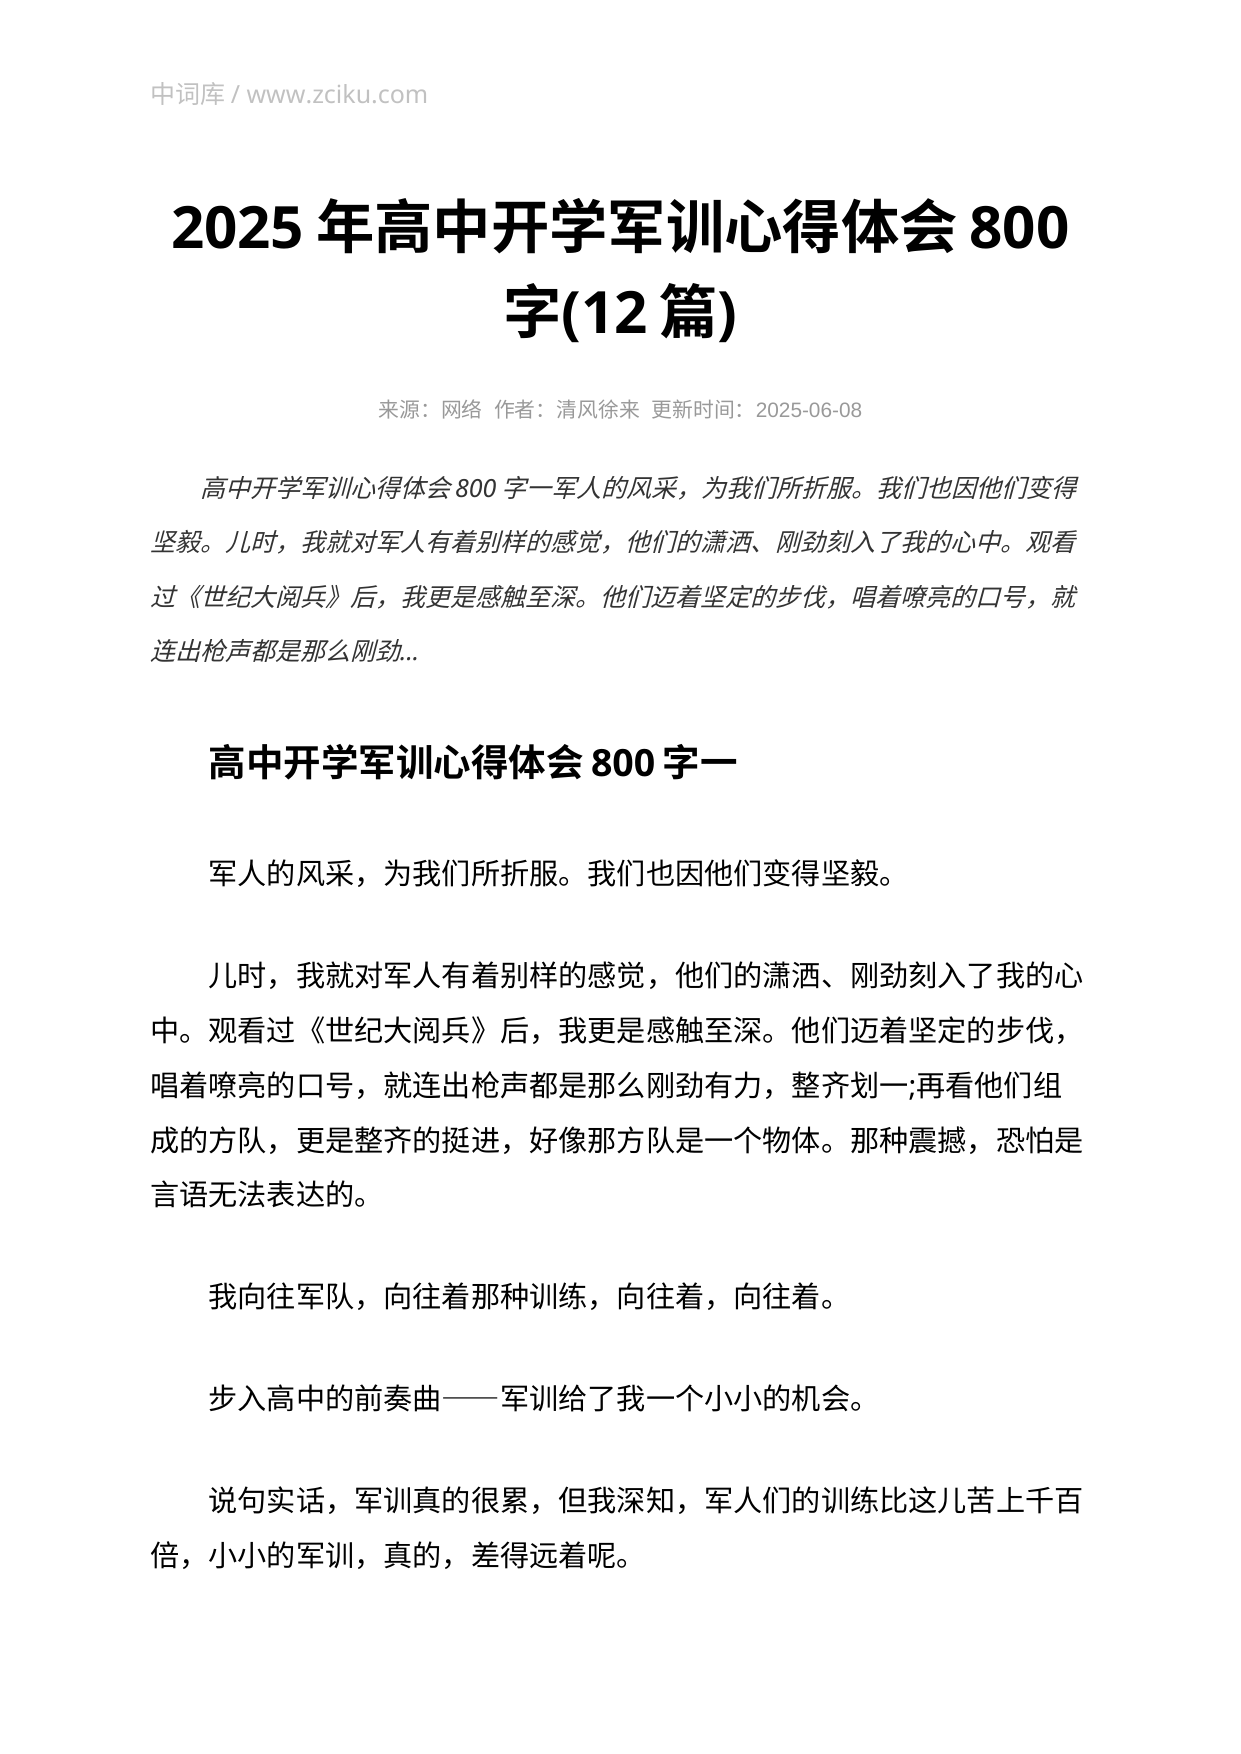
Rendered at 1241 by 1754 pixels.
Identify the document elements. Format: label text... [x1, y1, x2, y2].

text 高中开学军训心得体会800字一军人的风采，为我们所折服。我们也因他们变得坚毅。儿时，我就对军人有着别样的感觉，他们的潇洒、刚劲刻入了我的心中。观看过《世纪大阅兵》后，我更是感触至深。他们迈着坚定的步伐，唱着嘹亮的口号，就连出枪声都是那么刚劲... [150, 468, 1090, 668]
text 说句实话，军训真的很累，但我深知，军人们的训练比这儿苦上千百倍，小小的军训，真的，差得远着呢。 [150, 1477, 1090, 1574]
text 高中开学军训心得体会800字一 [150, 733, 1090, 787]
subtitle 2025年高中开学军训心得体会800字(12篇) [150, 181, 1090, 351]
text 步入高中的前奏曲——军训给了我一个小小的机会。 [150, 1376, 1090, 1418]
text 我向往军队，向往着那种训练，向往着，向往着。 [150, 1274, 1090, 1316]
text 儿时，我就对军人有着别样的感觉，他们的潇洒、刚劲刻入了我的心中。观看过《世纪大阅兵》后，我更是感触至深。他们迈着坚定的步伐，唱着嘹亮的口号，就连出枪声都是那么刚劲有力，整齐划一;再看他们组成的方队，更是整齐的挺进，好像那方队是一个物体。那种震撼，恐怕是言语无法表达的。 [150, 952, 1090, 1214]
text 军人的风采，为我们所折服。我们也因他们变得坚毅。 [150, 851, 1090, 893]
text 来源：网络 作者：清风徐来 更新时间：2025-06-08 [150, 398, 1090, 422]
